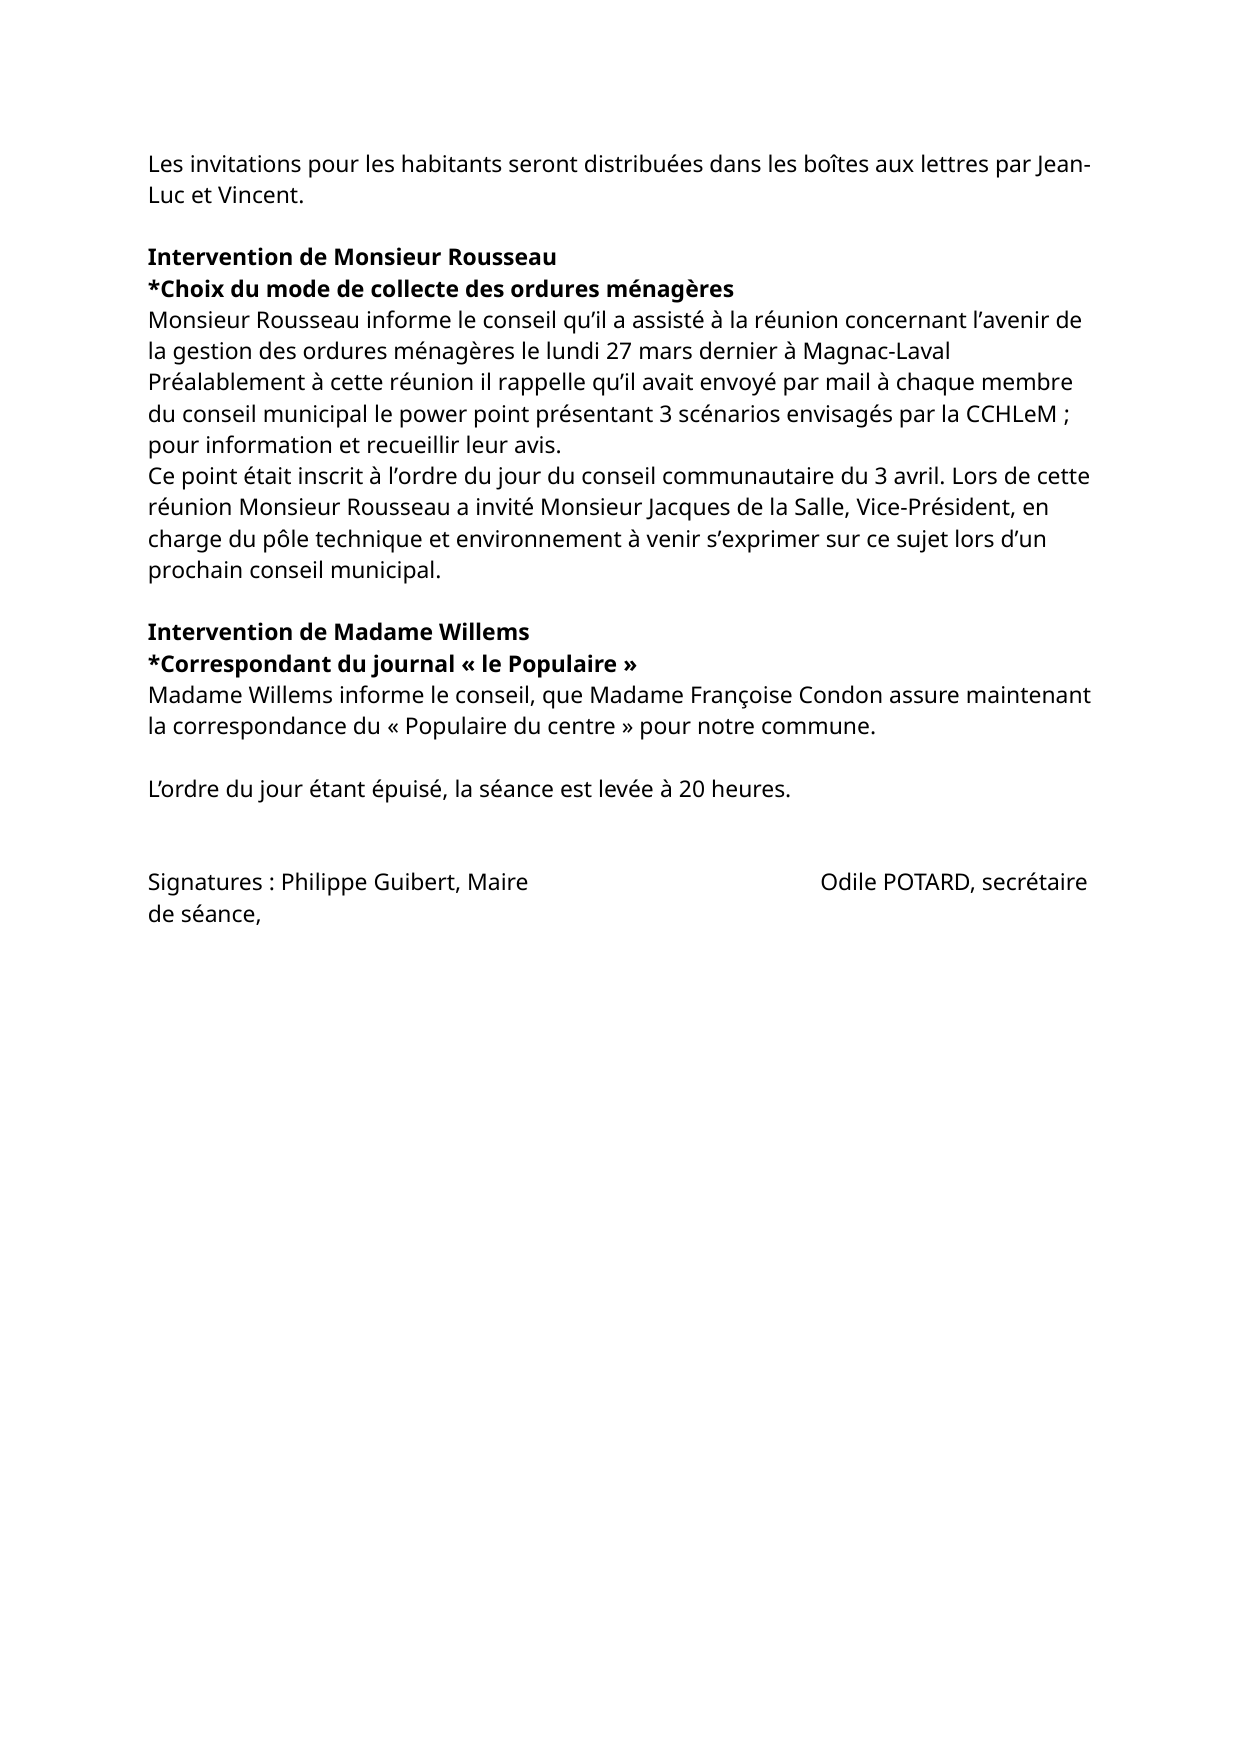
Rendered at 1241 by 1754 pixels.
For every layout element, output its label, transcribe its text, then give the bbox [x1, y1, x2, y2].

text *Correspondant du journal « le Populaire » [148, 648, 1093, 679]
text *Choix du mode de collecte des ordures ménagères [148, 273, 1093, 304]
text Ce point était inscrit à l’ordre du jour du conseil communautaire du 3 avril. Lors de cette réunion Monsieur Rousseau a invité Monsieur Jacques de la Salle, Vice-Président, en charge du pôle technique et environnement à venir s’exprimer sur ce sujet lors d’un prochain conseil municipal. [148, 460, 1093, 585]
text Madame Willems informe le conseil, que Madame Françoise Condon assure maintenant la correspondance du « Populaire du centre » pour notre commune. [148, 679, 1093, 741]
text L’ordre du jour étant épuisé, la séance est levée à 20 heures. [148, 773, 1093, 804]
text Monsieur Rousseau informe le conseil qu’il a assisté à la réunion concernant l’avenir de la gestion des ordures ménagères le lundi 27 mars dernier à Magnac-Laval [148, 304, 1093, 366]
text Intervention de Madame Willems [148, 616, 1093, 648]
text Intervention de Monsieur Rousseau [148, 241, 1093, 273]
text Préalablement à cette réunion il rappelle qu’il avait envoyé par mail à chaque membre du conseil municipal le power point présentant 3 scénarios envisagés par la CCHLeM ; pour information et recueillir leur avis. [148, 366, 1093, 460]
text Les invitations pour les habitants seront distribuées dans les boîtes aux lettres par Jean-Luc et Vincent. [148, 148, 1093, 210]
text Signatures : Philippe Guibert, Maire Odile POTARD, secrétaire de séance, [148, 866, 1093, 929]
